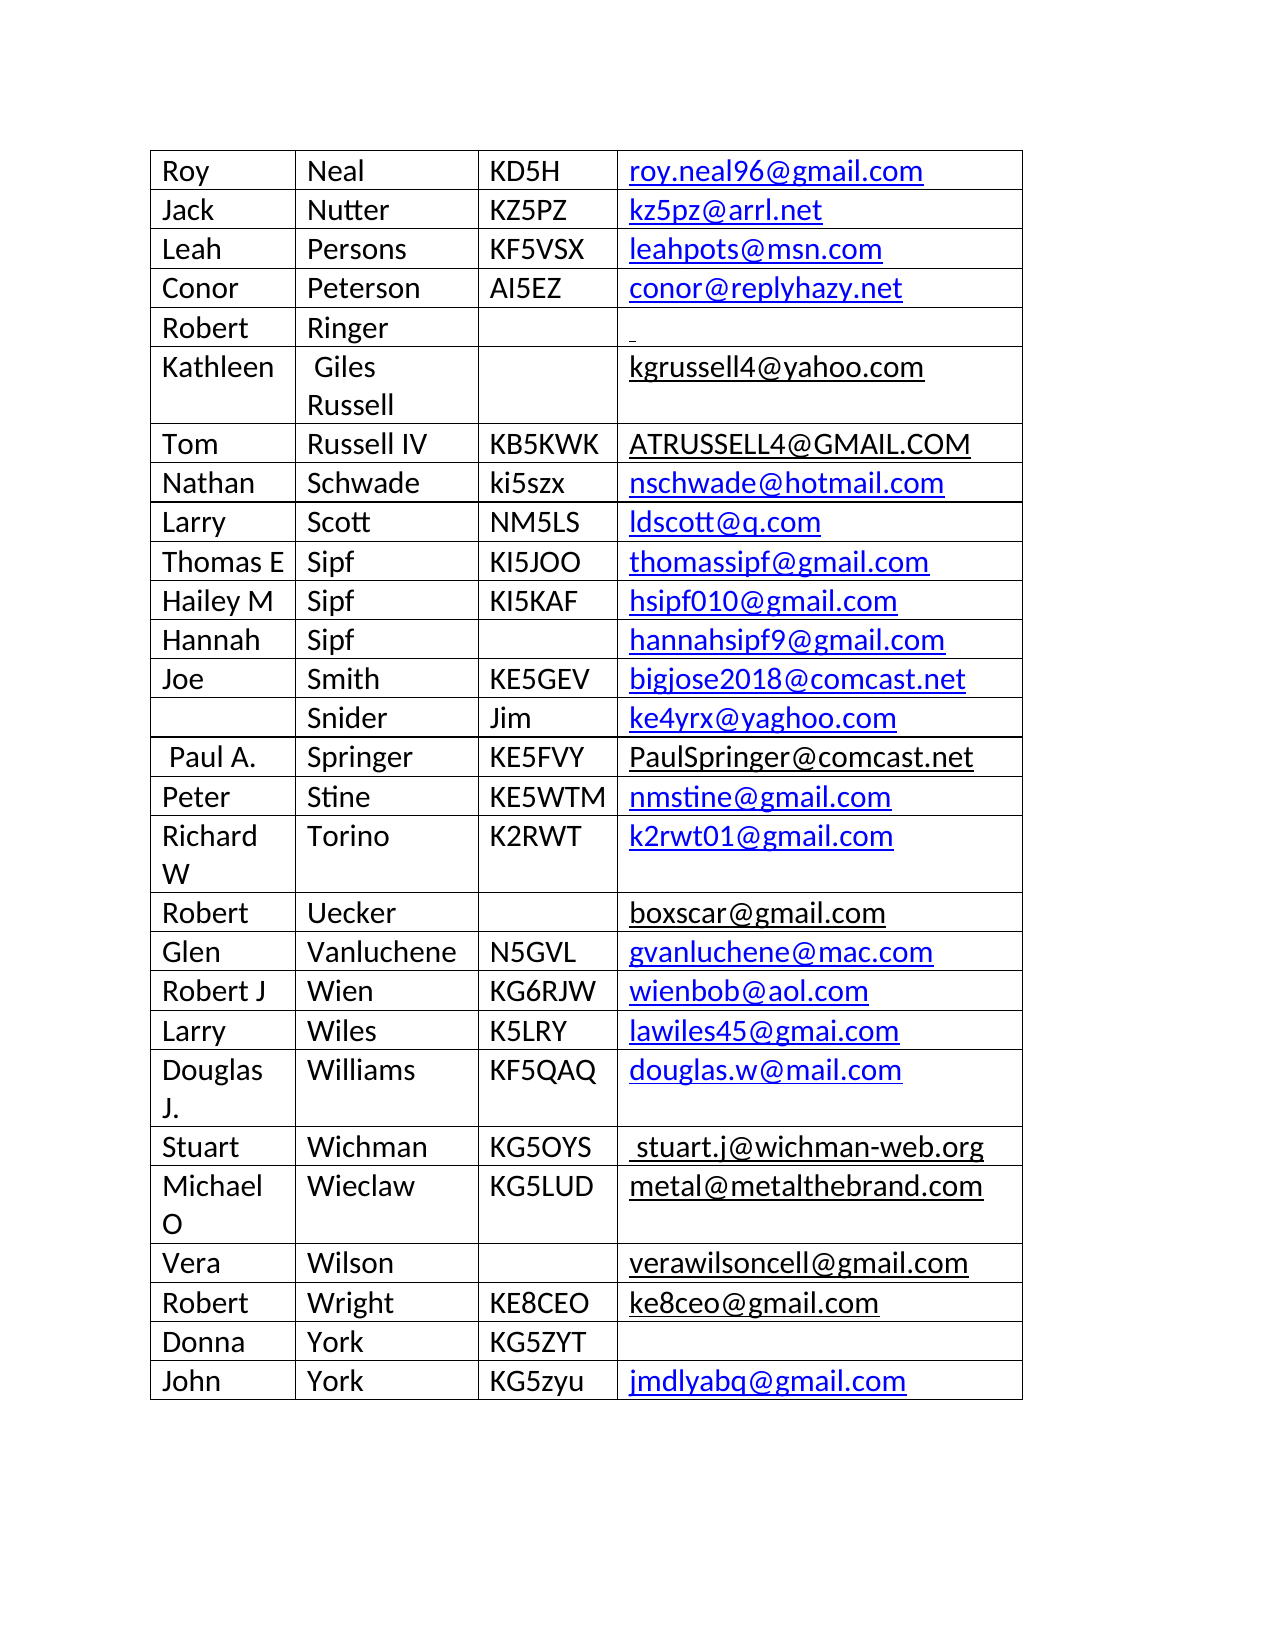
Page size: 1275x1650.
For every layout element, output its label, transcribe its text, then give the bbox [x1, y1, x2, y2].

table_cell Stine [296, 777, 478, 815]
table_cell Williams [296, 1050, 478, 1126]
table_cell KI5JOO [479, 542, 617, 580]
table_cell Wiles [296, 1011, 478, 1049]
table_cell AI5EZ [479, 269, 617, 307]
table_cell Douglas J. [151, 1050, 295, 1126]
table_cell Joe [151, 659, 295, 697]
table_cell Wichman [296, 1127, 478, 1165]
table_cell Nutter [296, 190, 478, 228]
table_cell leahpots@msn.com [618, 229, 1022, 267]
table_cell Snider [296, 698, 478, 736]
table_cell roy.neal96@gmail.com [618, 151, 1022, 189]
table_cell Donna [151, 1322, 295, 1360]
table_cell Larry [151, 1011, 295, 1049]
table_cell Sipf [296, 542, 478, 580]
table_cell ke4yrx@yaghoo.com [618, 698, 1022, 736]
table_cell Leah [151, 229, 295, 267]
table_cell ki5szx [479, 463, 617, 501]
table_cell Vera [151, 1244, 295, 1282]
table_cell [618, 1322, 1022, 1360]
table_cell Michael O [151, 1166, 295, 1242]
table_cell verawilsoncell@gmail.com [618, 1244, 1022, 1282]
table_cell conor@replyhazy.net [618, 269, 1022, 307]
table_cell KG5ZYT [479, 1322, 617, 1360]
table_cell Nathan [151, 463, 295, 501]
table_cell Robert [151, 1283, 295, 1321]
table_cell nschwade@hotmail.com [618, 463, 1022, 501]
table_cell Springer [296, 738, 478, 776]
table_cell douglas.w@mail.com [618, 1050, 1022, 1126]
table_cell N5GVL [479, 932, 617, 970]
table_cell jmdlyabq@gmail.com [618, 1361, 1022, 1399]
table_cell Jack [151, 190, 295, 228]
table_cell [479, 620, 617, 658]
table_cell Robert [151, 893, 295, 931]
table_cell John [151, 1361, 295, 1399]
table_cell lawiles45@gmai.com [618, 1011, 1022, 1049]
table_cell ATRUSSELL4@GMAIL.COM [618, 424, 1022, 462]
table_cell Smith [296, 659, 478, 697]
table_cell Stuart [151, 1127, 295, 1165]
table_cell Paul A. [151, 738, 295, 776]
table_cell hannahsipf9@gmail.com [618, 620, 1022, 658]
table_cell KB5KWK [479, 424, 617, 462]
table_cell Wright [296, 1283, 478, 1321]
table_cell K2RWT [479, 816, 617, 892]
table_cell Uecker [296, 893, 478, 931]
table_cell Hannah [151, 620, 295, 658]
table_cell bigjose2018@comcast.net [618, 659, 1022, 697]
table_cell Neal [296, 151, 478, 189]
table_cell gvanluchene@mac.com [618, 932, 1022, 970]
table_cell Ringer [296, 308, 478, 346]
table_cell KG5zyu [479, 1361, 617, 1399]
table_cell Wilson [296, 1244, 478, 1282]
table_cell Glen [151, 932, 295, 970]
table_cell KI5KAF [479, 581, 617, 619]
table_cell Wieclaw [296, 1166, 478, 1242]
table_cell Conor [151, 269, 295, 307]
table_cell Torino [296, 816, 478, 892]
table_cell [479, 1244, 617, 1282]
table_cell Jim [479, 698, 617, 736]
table_cell Peter [151, 777, 295, 815]
table_cell KZ5PZ [479, 190, 617, 228]
table_cell [479, 893, 617, 931]
table_cell KE5GEV [479, 659, 617, 697]
table_cell Hailey M [151, 581, 295, 619]
table_cell kz5pz@arrl.net [618, 190, 1022, 228]
table_cell [479, 308, 617, 346]
table_cell Russell IV [296, 424, 478, 462]
table_cell kgrussell4@yahoo.com [618, 347, 1022, 423]
table_cell wienbob@aol.com [618, 971, 1022, 1009]
table_cell KG5LUD [479, 1166, 617, 1242]
table_cell Thomas E [151, 542, 295, 580]
table_cell Larry [151, 503, 295, 541]
table_cell York [296, 1361, 478, 1399]
table_cell Kathleen [151, 347, 295, 423]
table_cell ldscott@q.com [618, 503, 1022, 541]
table_cell [618, 308, 1022, 346]
table_cell Persons [296, 229, 478, 267]
table_cell KG5OYS [479, 1127, 617, 1165]
table_cell boxscar@gmail.com [618, 893, 1022, 931]
table_cell Robert J [151, 971, 295, 1009]
table_cell [479, 347, 617, 423]
table_cell Tom [151, 424, 295, 462]
table_cell stuart.j@wichman-web.org [618, 1127, 1022, 1165]
table_cell KE5WTM [479, 777, 617, 815]
table_cell KD5H [479, 151, 617, 189]
table_cell Robert [151, 308, 295, 346]
table_cell Peterson [296, 269, 478, 307]
table_cell PaulSpringer@comcast.net [618, 738, 1022, 776]
table_cell Wien [296, 971, 478, 1009]
table_cell Roy [151, 151, 295, 189]
table_cell KE5FVY [479, 738, 617, 776]
table_cell KE8CEO [479, 1283, 617, 1321]
table_cell KF5VSX [479, 229, 617, 267]
table_cell [151, 698, 295, 736]
table_cell hsipf010@gmail.com [618, 581, 1022, 619]
table_cell ke8ceo@gmail.com [618, 1283, 1022, 1321]
table_cell Schwade [296, 463, 478, 501]
table_cell metal@metalthebrand.com [618, 1166, 1022, 1242]
table_cell KF5QAQ [479, 1050, 617, 1126]
table_cell Richard W [151, 816, 295, 892]
table_cell NM5LS [479, 503, 617, 541]
table_cell Giles Russell [296, 347, 478, 423]
table_cell nmstine@gmail.com [618, 777, 1022, 815]
table_cell Sipf [296, 581, 478, 619]
table_cell K5LRY [479, 1011, 617, 1049]
table_cell KG6RJW [479, 971, 617, 1009]
table_cell York [296, 1322, 478, 1360]
table_cell Scott [296, 503, 478, 541]
table_cell thomassipf@gmail.com [618, 542, 1022, 580]
table_cell Sipf [296, 620, 478, 658]
table_cell Vanluchene [296, 932, 478, 970]
table_cell k2rwt01@gmail.com [618, 816, 1022, 892]
